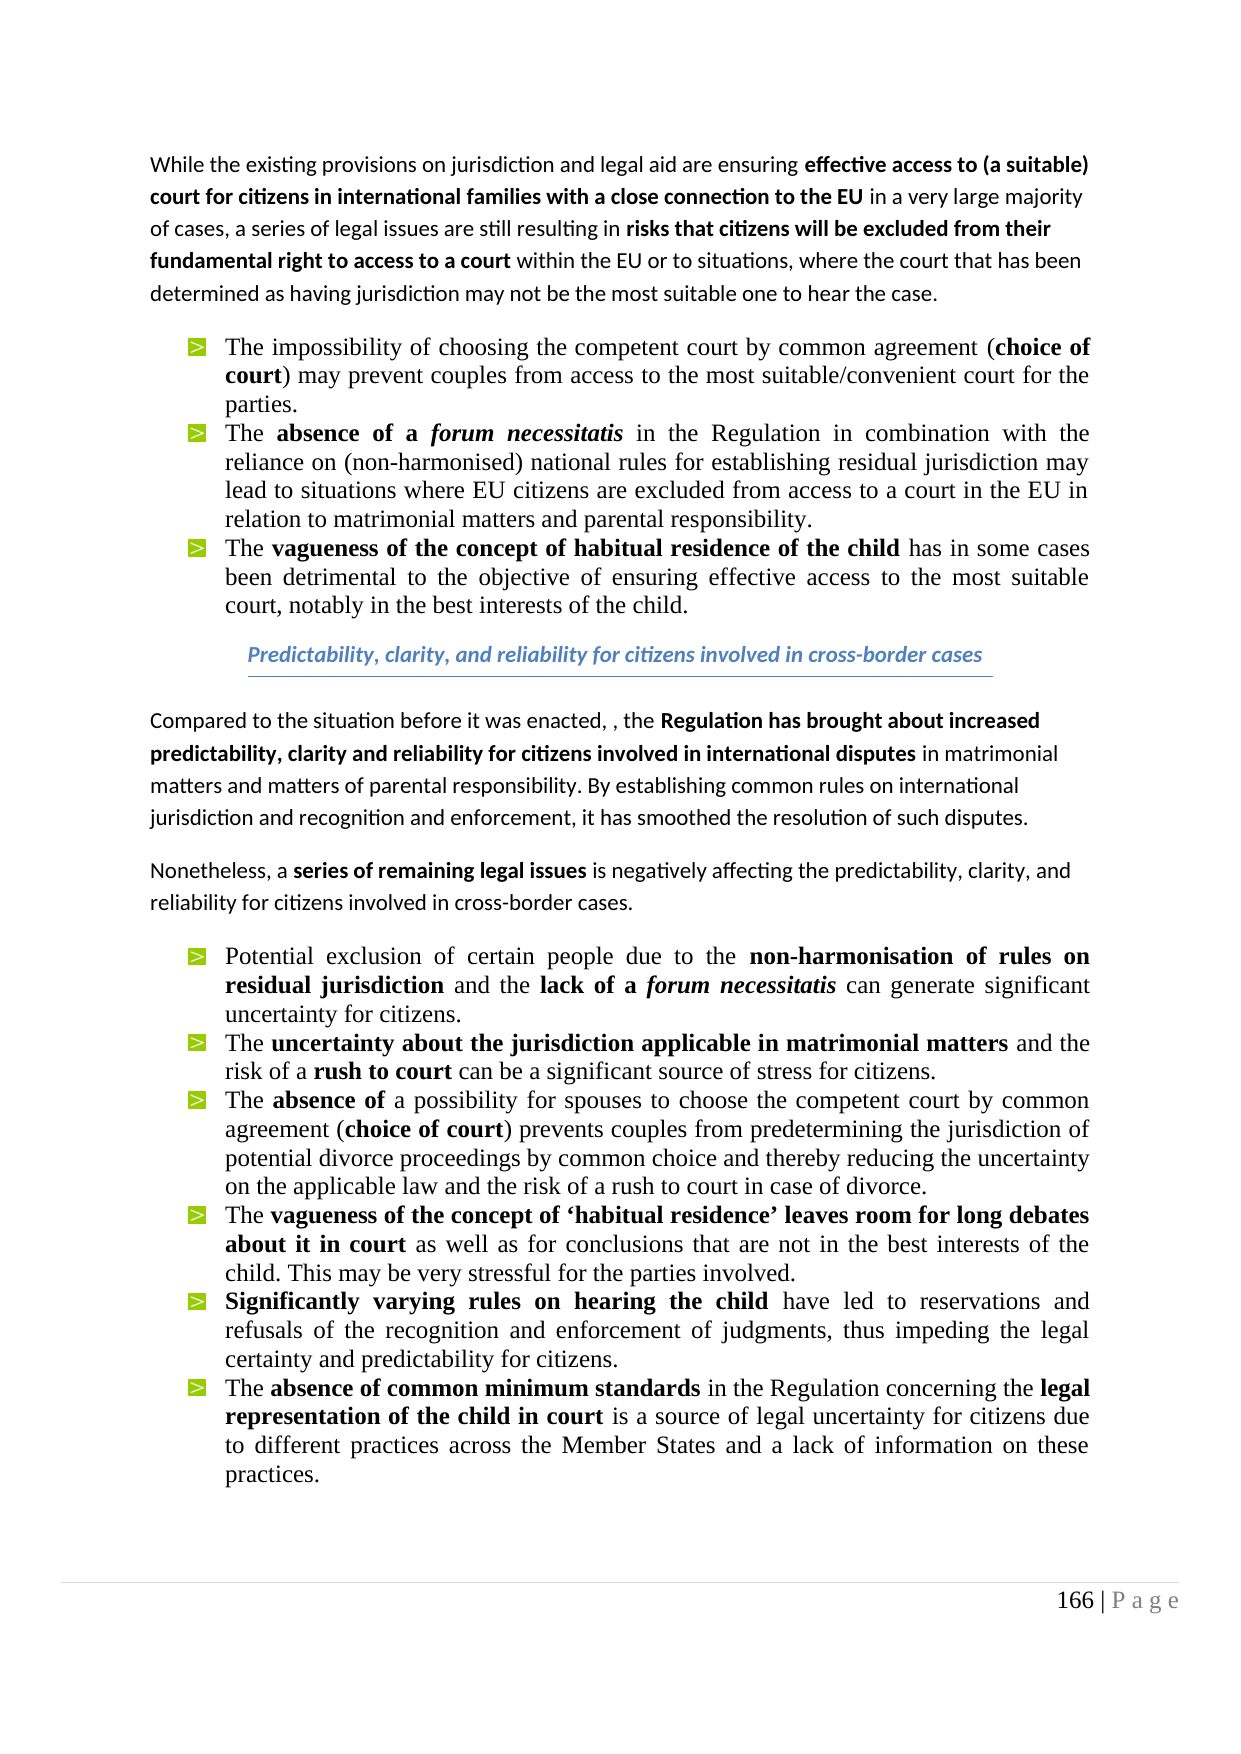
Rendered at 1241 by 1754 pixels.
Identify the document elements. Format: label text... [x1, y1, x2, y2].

text Compared to the situation before it was enacted, , the Regulation has brought about increased predictability, clarity and reliability for citizens involved in international disputes in matrimonial matters and matters of parental responsibility. By establishing common rules on international jurisdiction and recognition and enforcement, it has smoothed the resolution of such disputes. [150, 707, 1090, 831]
picture [188, 1379, 206, 1396]
list Potential exclusion of certain people due to the non-harmonisation of rules on residual jurisdiction and the lack of a forum necessitatis can generate significant uncertainty for citizens. [187, 941, 1090, 1028]
list The impossibility of choosing the competent court by common agreement (choice of court) may prevent couples from access to the most suitable/convenient court for the parties. [187, 332, 1090, 418]
list The absence of common minimum standards in the Regulation concerning the legal representation of the child in court is a source of legal uncertainty for citizens due to different practices across the Member States and a lack of information on these practices. [187, 1373, 1090, 1488]
text While the existing provisions on jurisdiction and legal aid are ensuring effective access to (a suitable) court for citizens in international families with a close connection to the EU in a very large majority of cases, a series of legal issues are still resulting in risks that citizens will be excluded from their fundamental right to access to a court within the EU or to situations, where the court that has been determined as having jurisdiction may not be the most suitable one to hear the case. [150, 150, 1090, 307]
list The vagueness of the concept of habitual residence of the child has in some cases been detrimental to the objective of ensuring effective access to the most suitable court, notably in the best interests of the child. [187, 533, 1090, 619]
picture [188, 338, 206, 356]
picture [188, 1091, 206, 1109]
text Predictability, clarity, and reliability for citizens involved in cross-border cases [247, 640, 993, 677]
picture [188, 1293, 206, 1310]
list The absence of a possibility for spouses to choose the competent court by common agreement (choice of court) prevents couples from predetermining the jurisdiction of potential divorce proceedings by common choice and thereby reducing the uncertainty on the applicable law and the risk of a rush to court in case of divorce. [187, 1085, 1090, 1200]
picture [188, 539, 206, 557]
list The absence of a forum necessitatis in the Regulation in combination with the reliance on (non-harmonised) national rules for establishing residual jurisdiction may lead to situations where EU citizens are excluded from access to a court in the EU in relation to matrimonial matters and parental responsibility. [187, 418, 1090, 533]
picture [188, 1206, 206, 1224]
text Nonetheless, a series of remaining legal issues is negatively affecting the predictability, clarity, and reliability for citizens involved in cross-border cases. [150, 856, 1090, 916]
list The uncertainty about the jurisdiction applicable in matrimonial matters and the risk of a rush to court can be a significant source of stress for citizens. [187, 1028, 1090, 1085]
picture [188, 424, 206, 442]
picture [188, 948, 206, 965]
list The vagueness of the concept of ‘habitual residence’ leaves room for long debates about it in court as well as for conclusions that are not in the best interests of the child. This may be very stressful for the parties involved. [187, 1200, 1090, 1286]
list Significantly varying rules on hearing the child have led to reservations and refusals of the recognition and enforcement of judgments, thus impeding the legal certainty and predictability for citizens. [187, 1286, 1090, 1373]
picture [188, 1034, 206, 1051]
